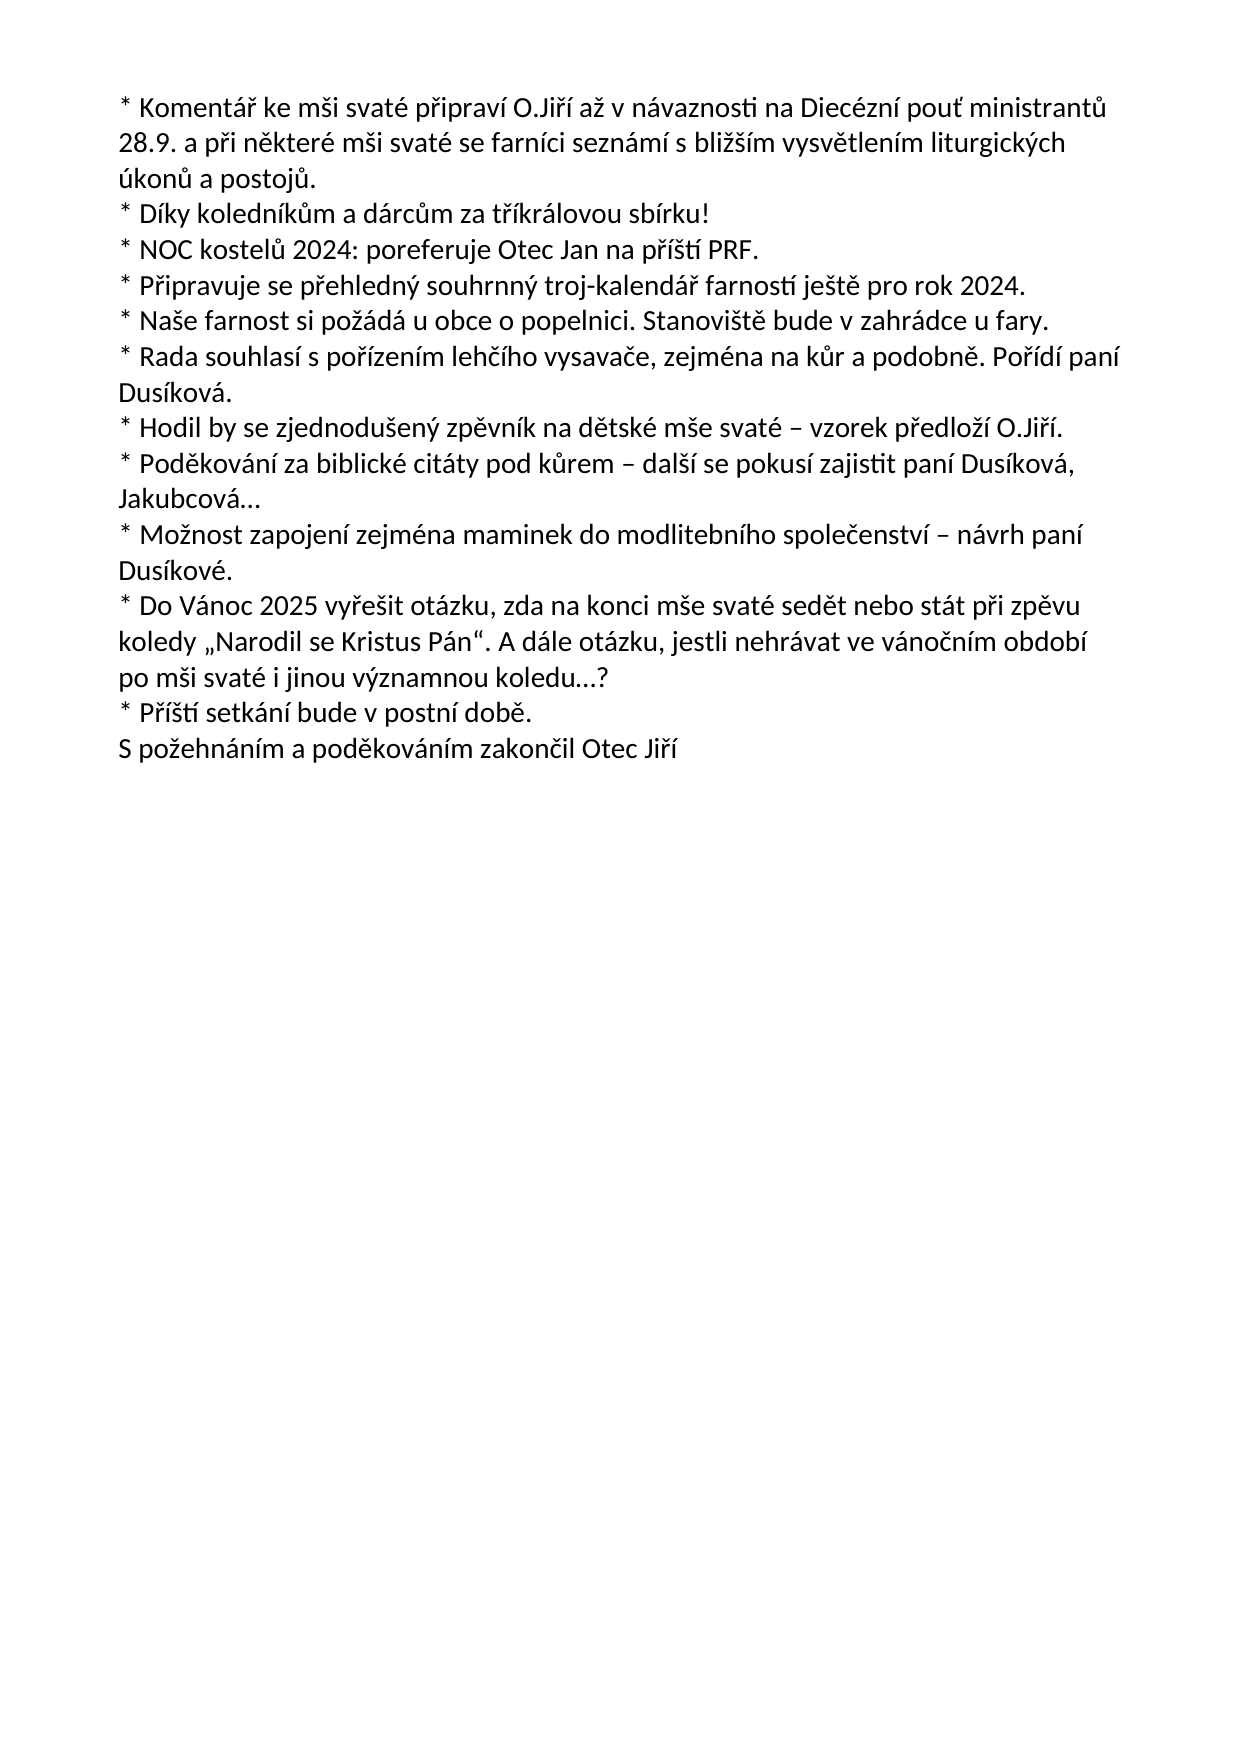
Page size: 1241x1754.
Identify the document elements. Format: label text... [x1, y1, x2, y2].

text * Komentář ke mši svaté připraví O.Jiří až v návaznosti na Diecézní pouť ministrantů 28.9. a při některé mši svaté se farníci seznámí s bližším vysvětlením liturgických úkonů a postojů. [118, 89, 1122, 196]
text * Možnost zapojení zejména maminek do modlitebního společenství – návrh paní Dusíkové. [118, 516, 1122, 587]
text * Díky koledníkům a dárcům za tříkrálovou sbírku! [118, 196, 1122, 231]
text S požehnáním a poděkováním zakončil Otec Jiří [118, 730, 1122, 766]
text * Naše farnost si požádá u obce o popelnici. Stanoviště bude v zahrádce u fary. [118, 302, 1122, 338]
text * Do Vánoc 2025 vyřešit otázku, zda na konci mše svaté sedět nebo stát při zpěvu koledy „Narodil se Kristus Pán“. A dále otázku, jestli nehrávat ve vánočním období po mši svaté i jinou významnou koledu…? [118, 587, 1122, 694]
text * Poděkování za biblické citáty pod kůrem – další se pokusí zajistit paní Dusíková, Jakubcová… [118, 445, 1122, 516]
text * NOC kostelů 2024: poreferuje Otec Jan na příští PRF. [118, 231, 1122, 267]
text * Rada souhlasí s pořízením lehčího vysavače, zejména na kůr a podobně. Pořídí paní Dusíková. [118, 338, 1122, 409]
text * Příští setkání bude v postní době. [118, 694, 1122, 730]
text * Hodil by se zjednodušený zpěvník na dětské mše svaté – vzorek předloží O.Jiří. [118, 409, 1122, 445]
text * Připravuje se přehledný souhrnný troj-kalendář farností ještě pro rok 2024. [118, 267, 1122, 302]
